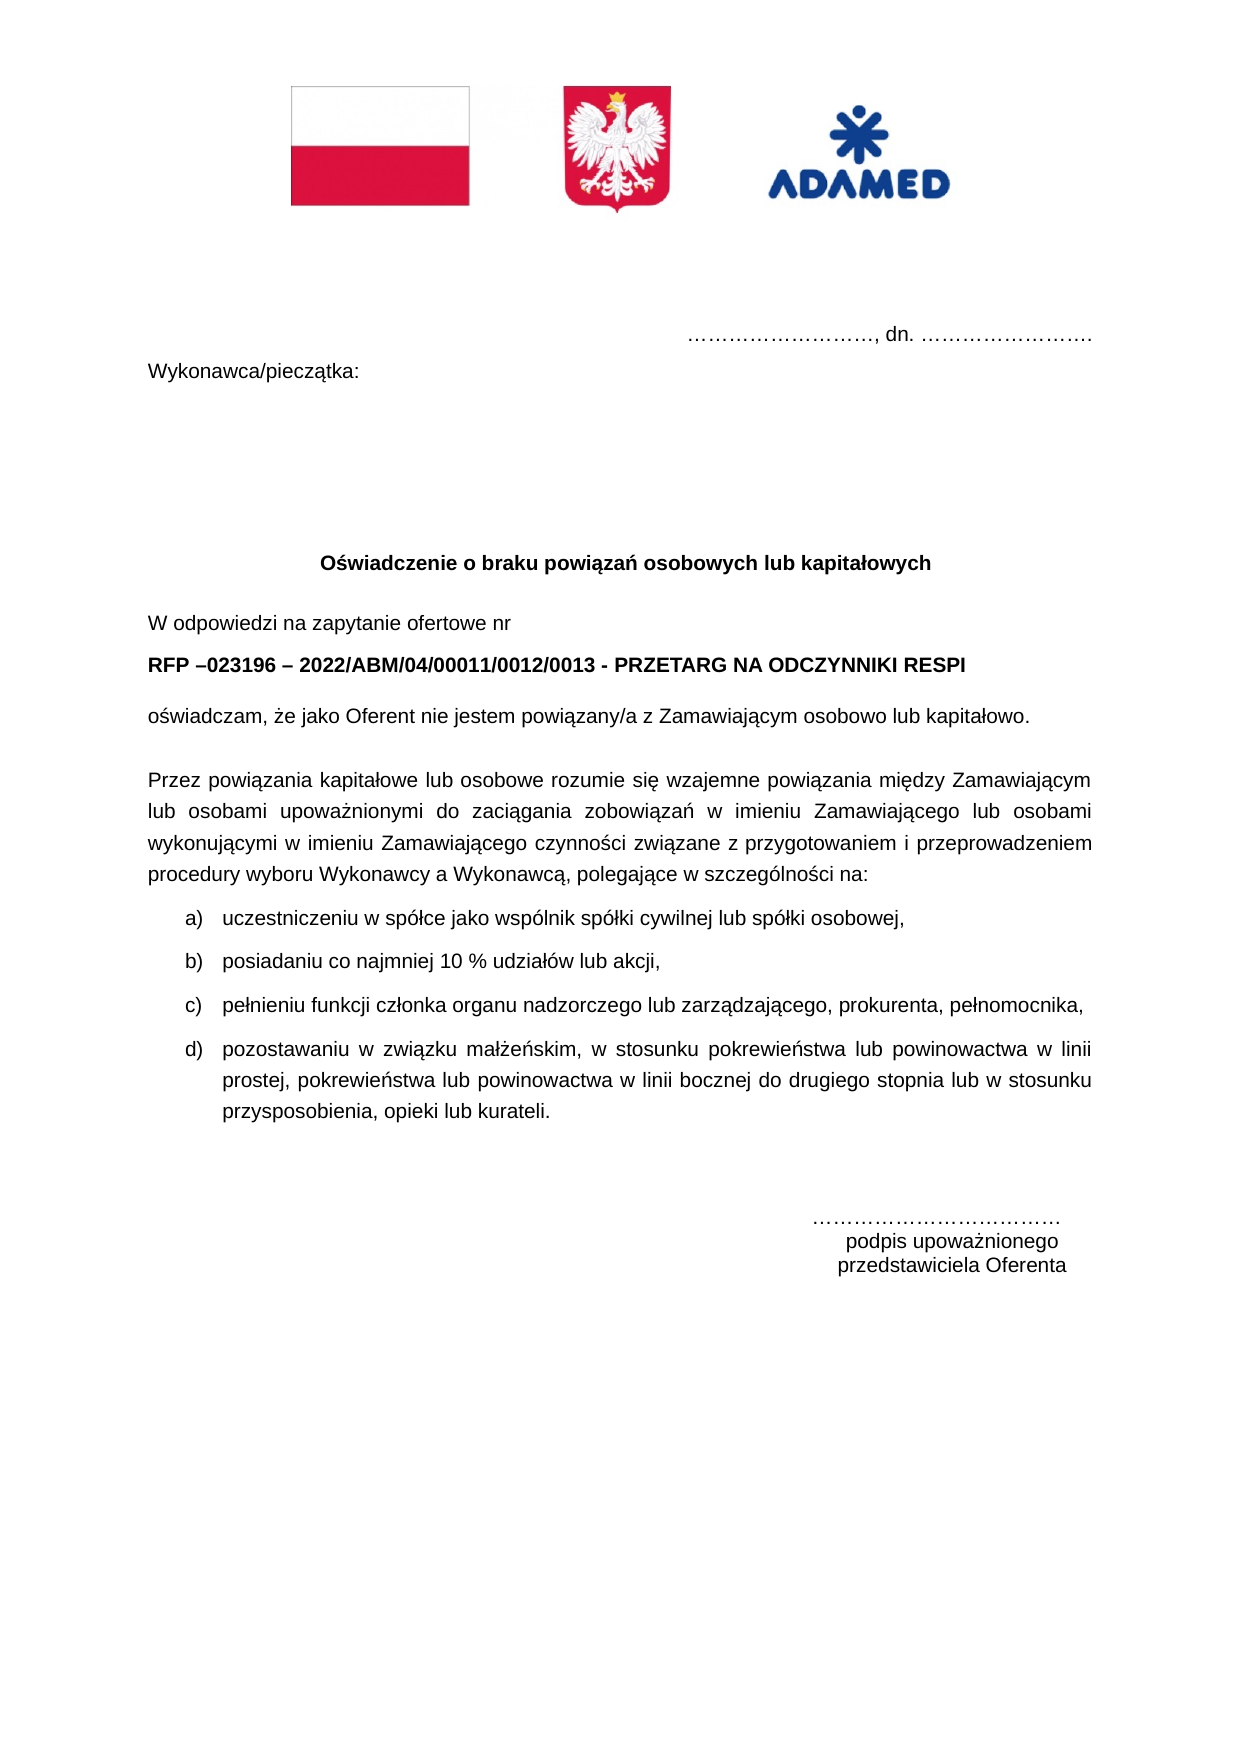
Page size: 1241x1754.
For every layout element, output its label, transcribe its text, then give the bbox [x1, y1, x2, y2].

text Oświadczenie o braku powiązań osobowych lub kapitałowych [148, 550, 1093, 574]
picture [265, 73, 975, 231]
text W odpowiedzi na zapytanie ofertowe nr [148, 611, 1093, 635]
list ……………………………… [811, 1204, 1093, 1228]
text RFP –023196 – 2022/ABM/04/00011/0012/0013 - PRZETARG NA ODCZYNNIKI RESPI [148, 653, 1093, 677]
list pozostawaniu w związku małżeńskim, w stosunku pokrewieństwa lub powinowactwa w linii prostej, pokrewieństwa lub powinowactwa w linii bocznej do drugiego stopnia lub w stosunku przysposobienia, opieki lub kurateli. [185, 1029, 1093, 1123]
list posiadaniu co najmniej 10 % udziałów lub akcji, [185, 942, 1093, 973]
list uczestniczeniu w spółce jako wspólnik spółki cywilnej lub spółki osobowej, [185, 898, 1093, 929]
list pełnieniu funkcji członka organu nadzorczego lub zarządzającego, prokurenta, pełnomocnika, [185, 986, 1093, 1017]
list Przez powiązania kapitałowe lub osobowe rozumie się wzajemne powiązania między Zamawiającym lub osobami upoważnionymi do zaciągania zobowiązań w imieniu Zamawiającego lub osobami wykonującymi w imieniu Zamawiającego czynności związane z przygotowaniem i przeprowadzeniem procedury wyboru Wykonawcy a Wykonawcą, polegające w szczególności na: [148, 761, 1093, 886]
list ………………………, dn. ……………………. [148, 315, 1093, 346]
list Wykonawca/pieczątka: [148, 359, 1093, 383]
text oświadczam, że jako Oferent nie jestem powiązany/a z Zamawiającym osobowo lub kapitałowo. [148, 704, 1093, 728]
list podpis upoważnionego przedstawiciela Oferenta [811, 1228, 1093, 1276]
